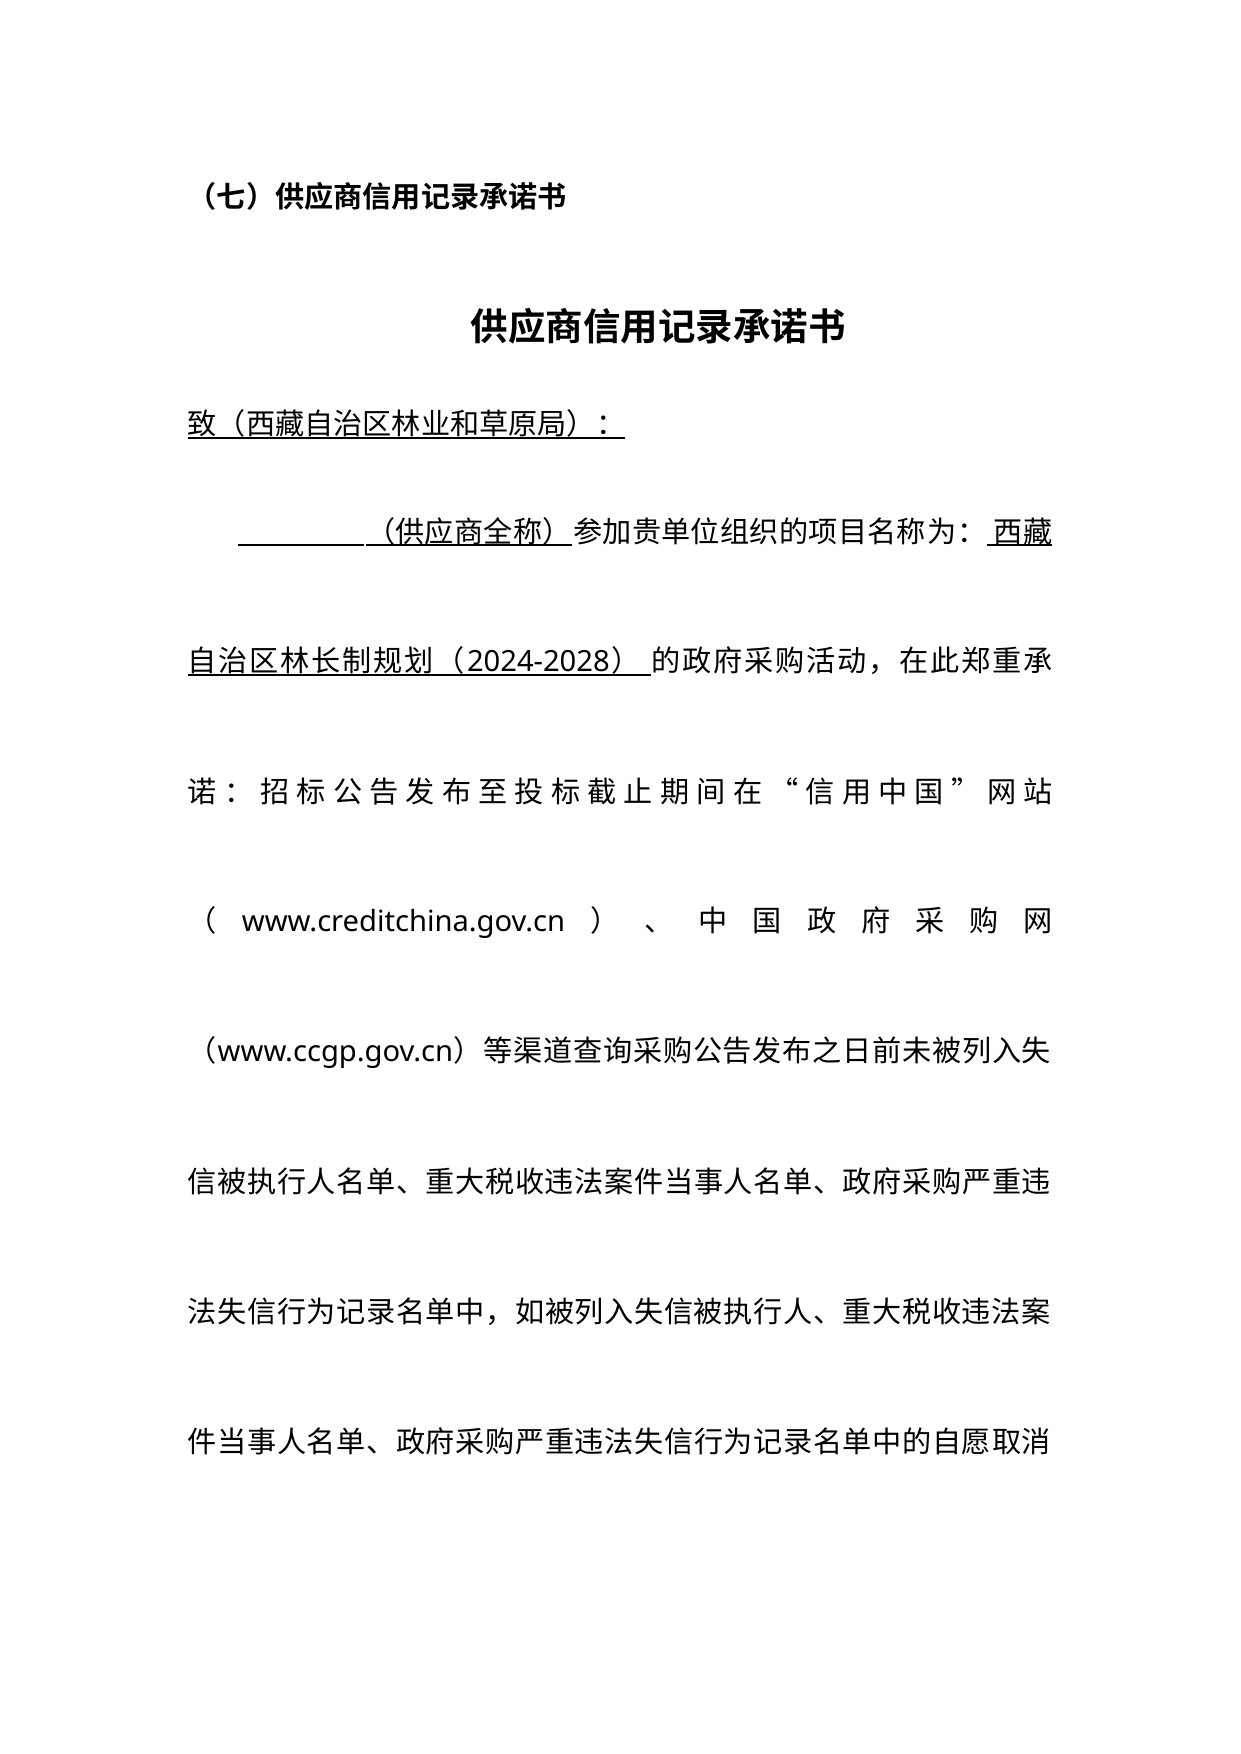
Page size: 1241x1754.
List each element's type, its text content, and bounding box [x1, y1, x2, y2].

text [187, 497, 1053, 1472]
text 供应商信用记录承诺书 [187, 292, 1053, 357]
text 致（西藏自治区林业和草原局）： [187, 389, 1053, 454]
list （七）供应商信用记录承诺书 [187, 162, 1053, 227]
